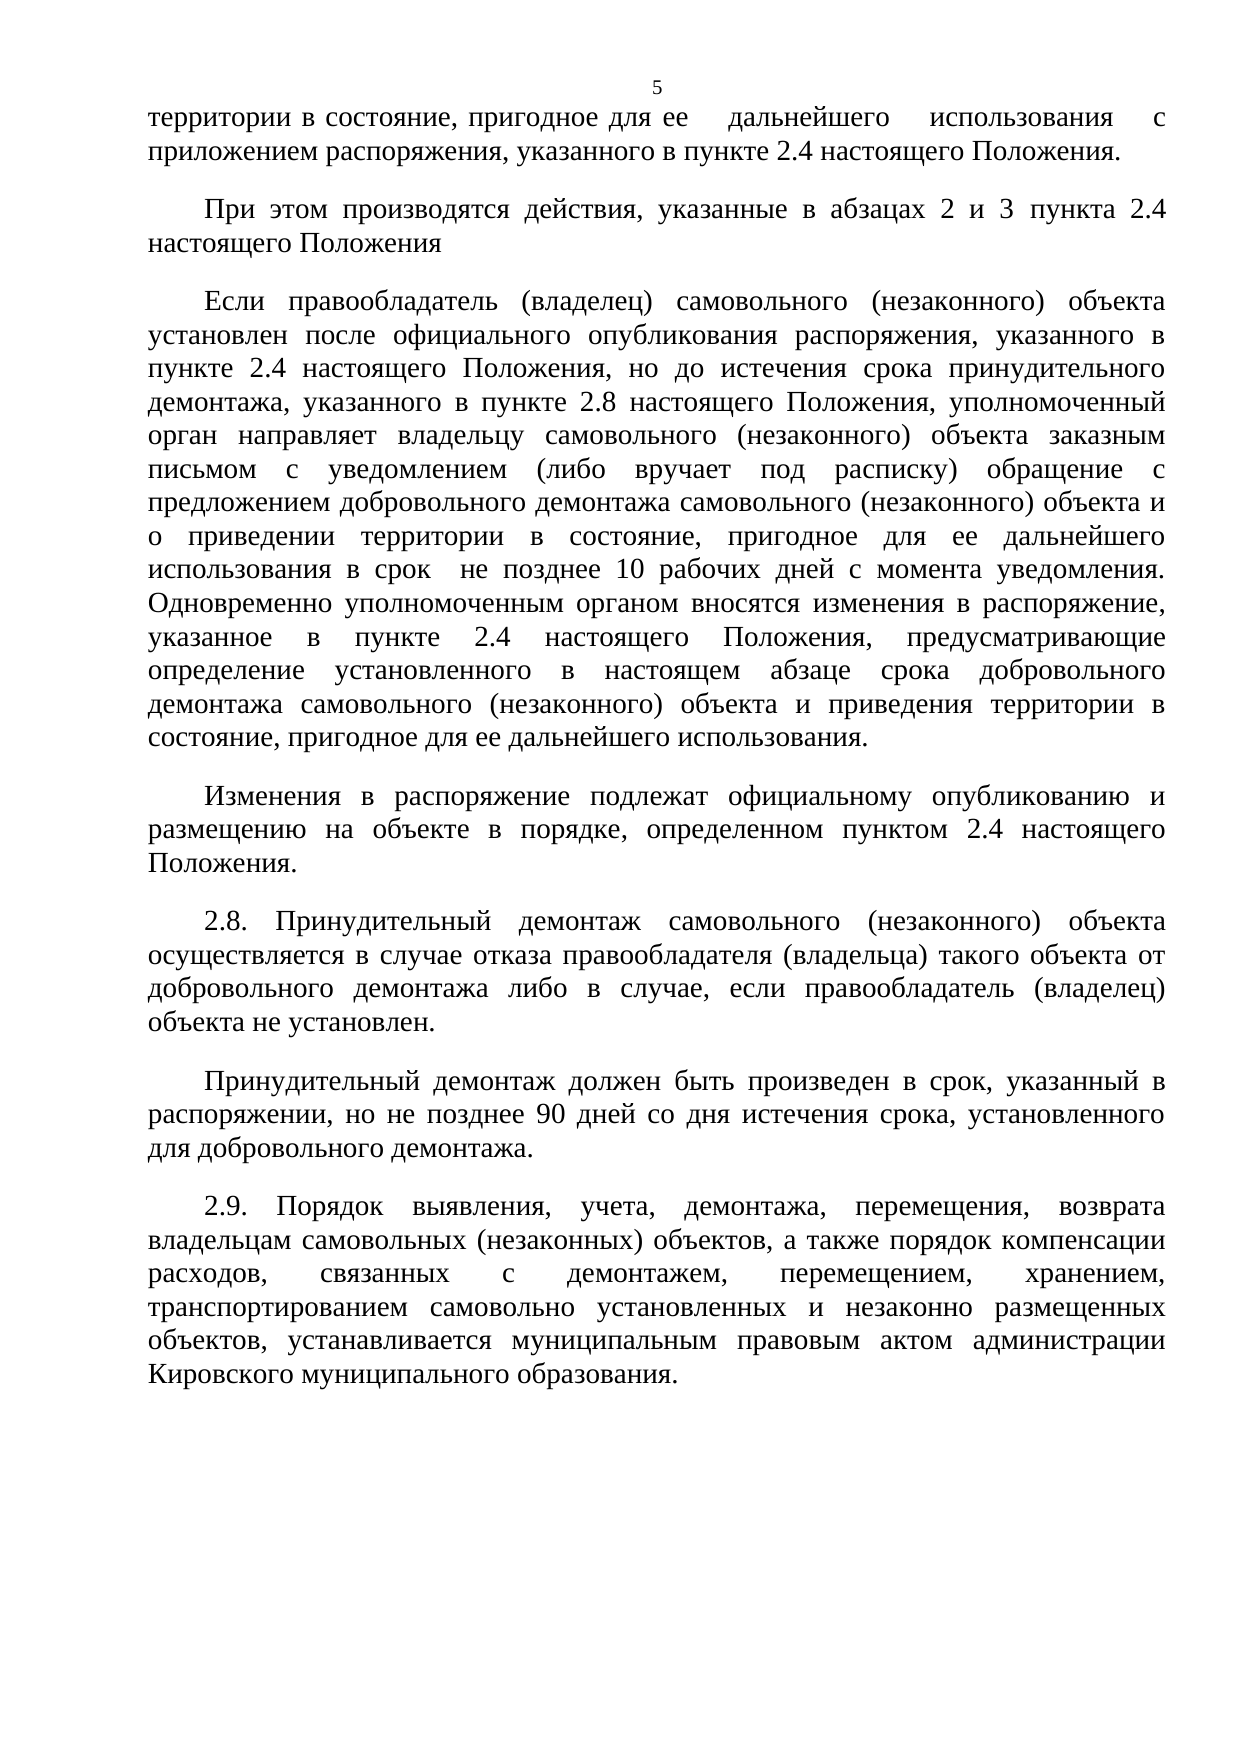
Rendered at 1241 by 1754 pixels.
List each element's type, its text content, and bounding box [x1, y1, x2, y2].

text При этом производятся действия, указанные в абзацах 2 и 3 пункта 2.4 настоящего Положения [148, 191, 1166, 258]
text Принудительный демонтаж должен быть произведен в срок, указанный в распоряжении, но не позднее 90 дней со дня истечения срока, установленного для добровольного демонтажа. [148, 1063, 1166, 1163]
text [148, 99, 1166, 166]
text Если правообладатель (владелец) самовольного (незаконного) объекта установлен после официального опубликования распоряжения, указанного в пункте 2.4 настоящего Положения, но до истечения срока принудительного демонтажа, указанного в пункте 2.8 настоящего Положения, уполномоченный орган направляет владельцу самовольного (незаконного) объекта заказным письмом с уведомлением (либо вручает под расписку) обращение с предложением добровольного демонтажа самовольного (незаконного) объекта и о приведении территории в состояние, пригодное для ее дальнейшего использования в срок не позднее 10 рабочих дней с момента уведомления. Одновременно уполномоченным органом вносятся изменения в распоряжение, указанное в пункте 2.4 настоящего Положения, предусматривающие определение установленного в настоящем абзаце срока добровольного демонтажа самовольного (незаконного) объекта и приведения территории в состояние, пригодное для ее дальнейшего использования. [148, 283, 1166, 753]
text 2.9. Порядок выявления, учета, демонтажа, перемещения, возврата владельцам самовольных (незаконных) объектов, а также порядок компенсации расходов, связанных с демонтажем, перемещением, хранением, транспортированием самовольно установленных и незаконно размещенных объектов, устанавливается муниципальным правовым актом администрации Кировского муниципального образования. [148, 1188, 1166, 1389]
text 2.8. Принудительный демонтаж самовольного (незаконного) объекта осуществляется в случае отказа правообладателя (владельца) такого объекта от добровольного демонтажа либо в случае, если правообладатель (владелец) объекта не установлен. [148, 903, 1166, 1038]
text Изменения в распоряжение подлежат официальному опубликованию и размещению на объекте в порядке, определенном пунктом 2.4 настоящего Положения. [148, 778, 1166, 878]
